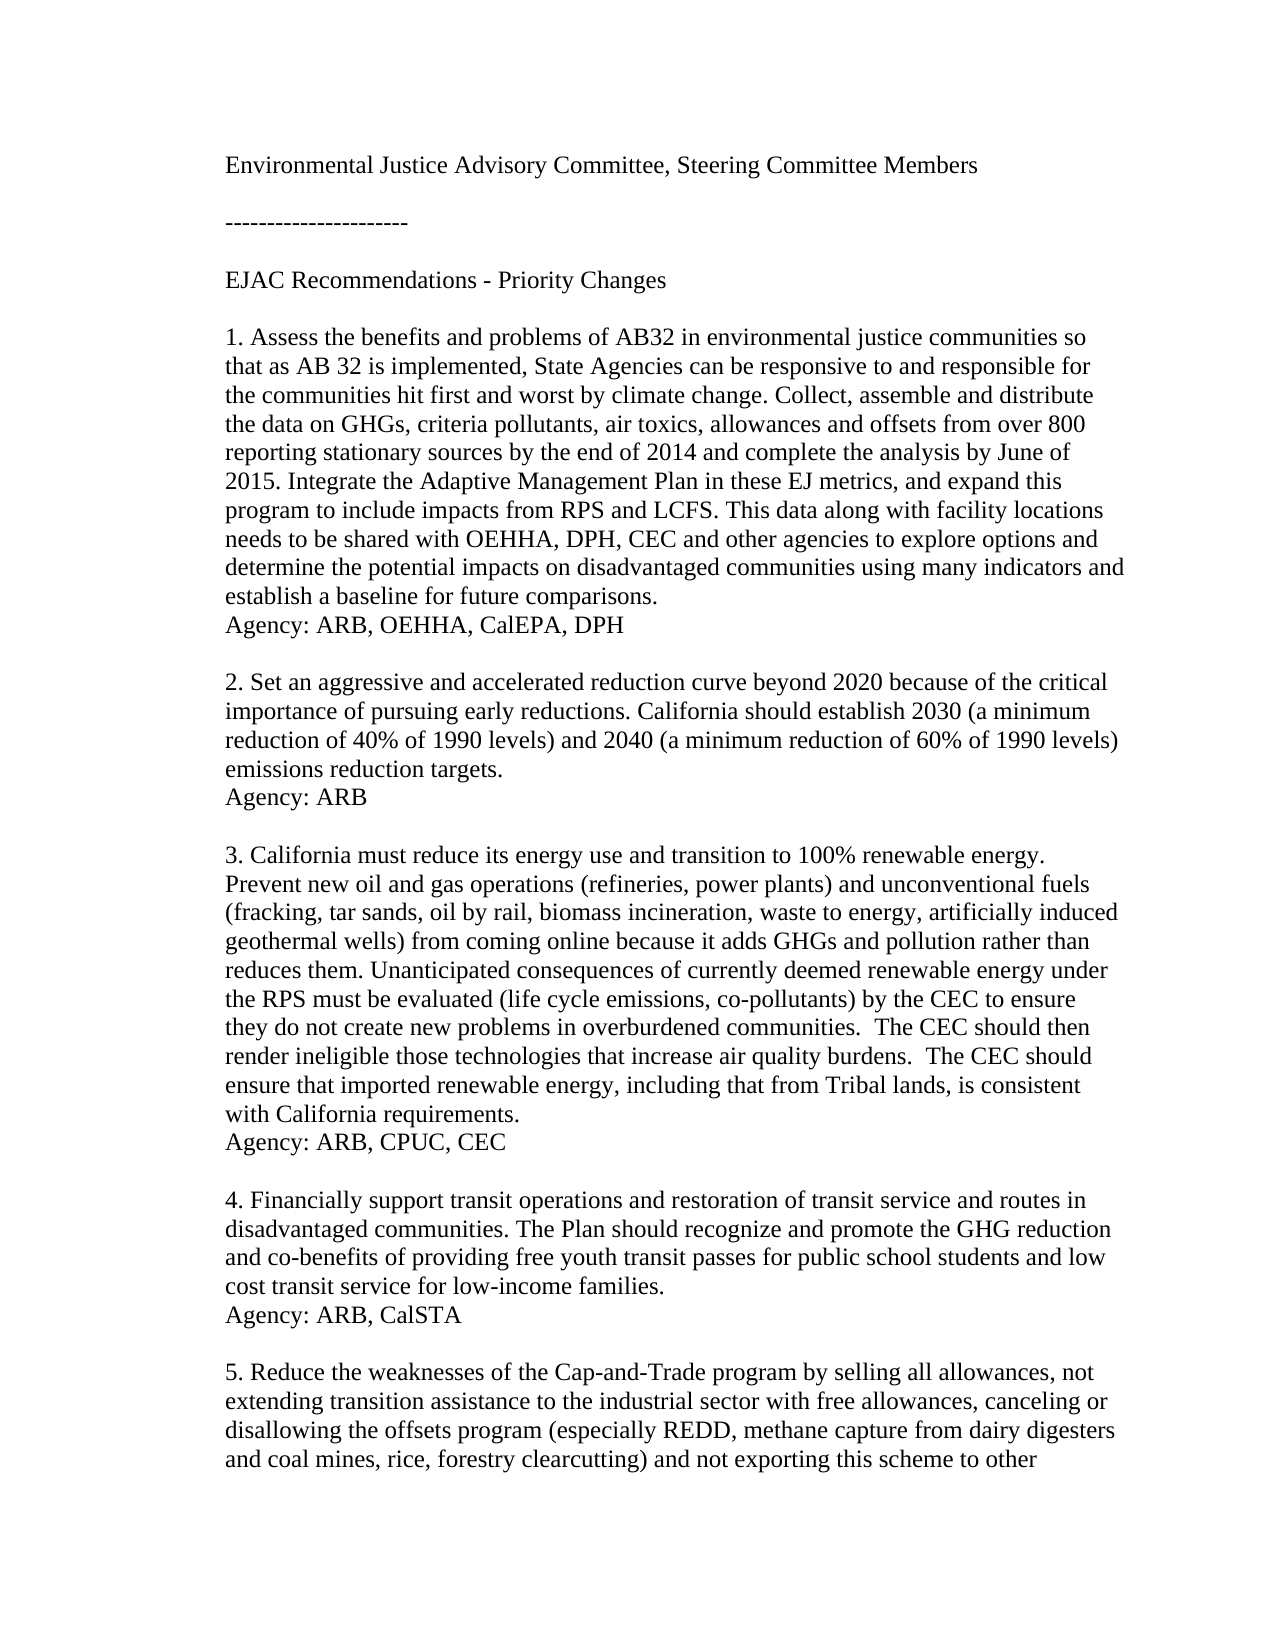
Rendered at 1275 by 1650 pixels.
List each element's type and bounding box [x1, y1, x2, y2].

text [225, 150, 1125, 1472]
